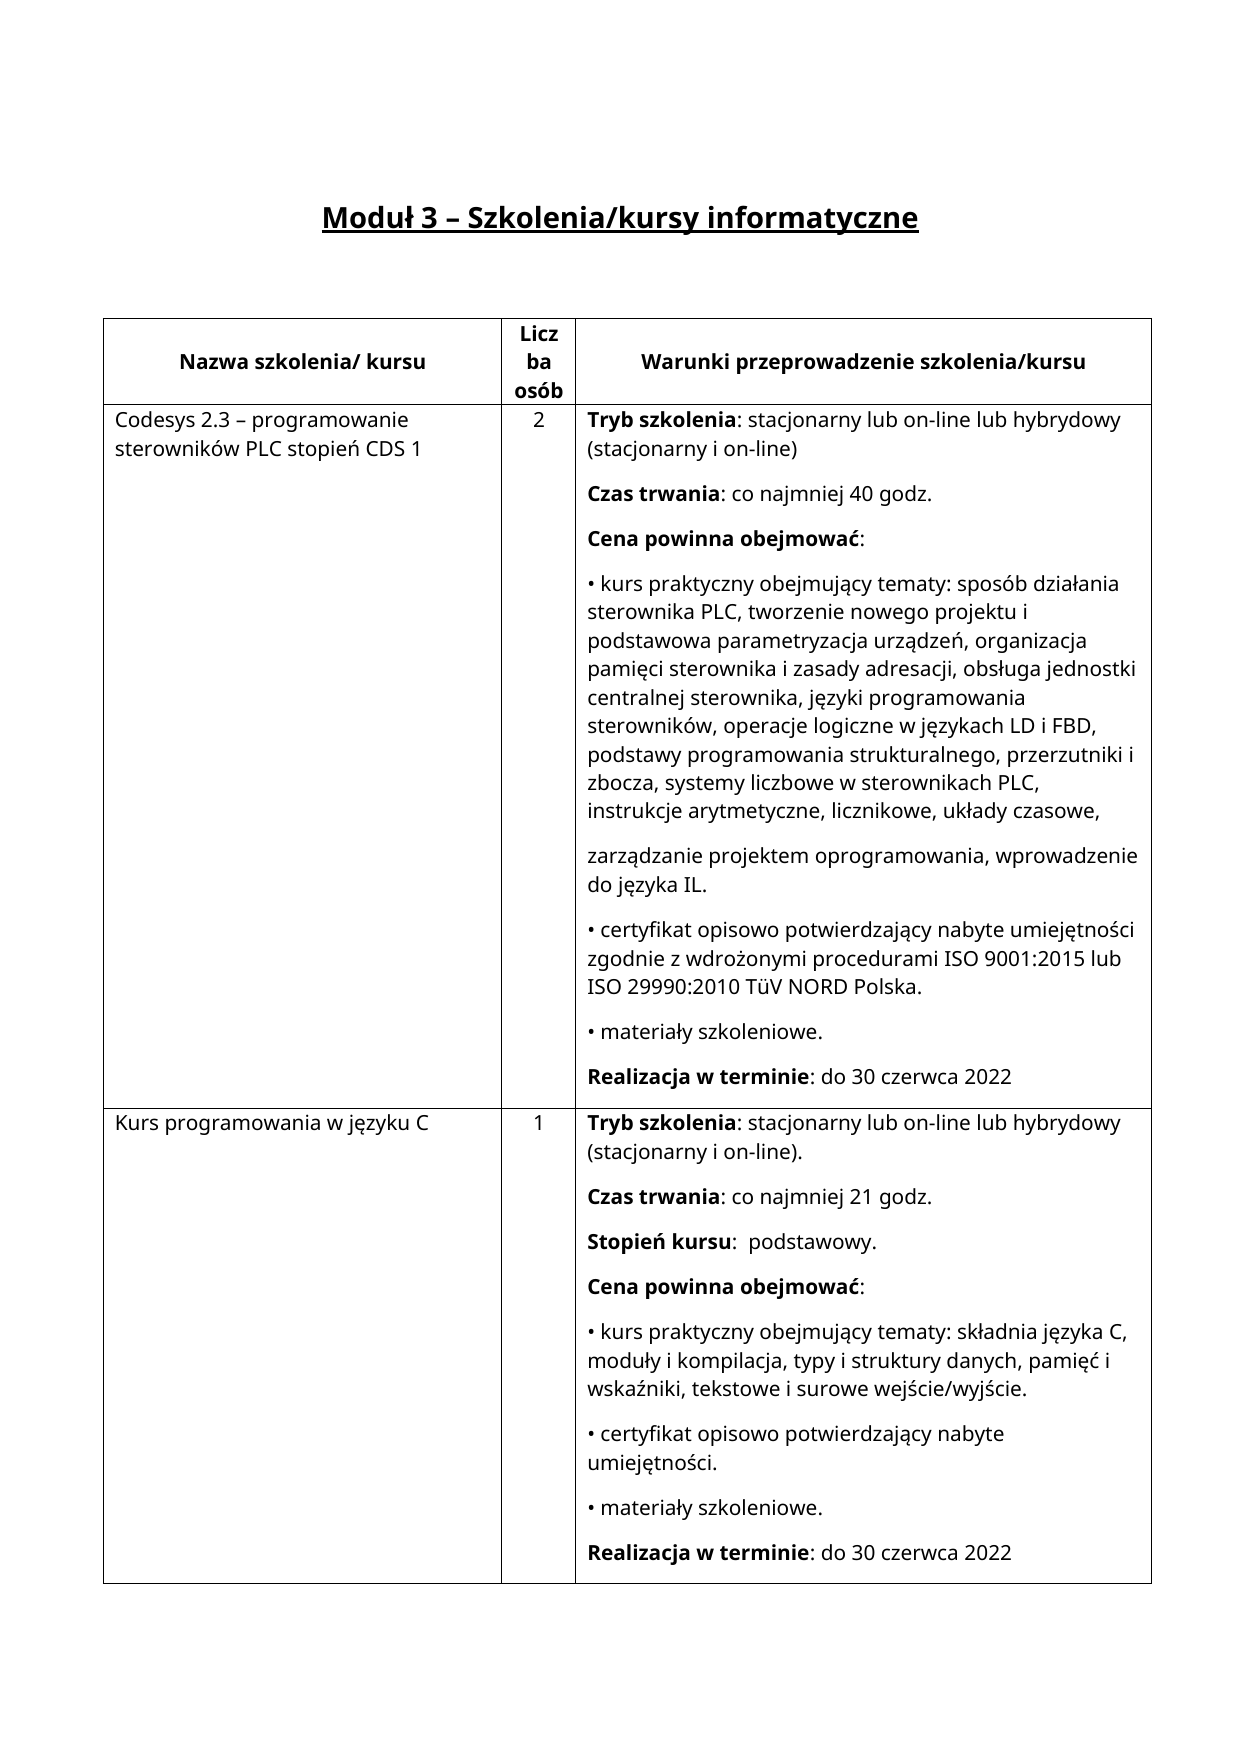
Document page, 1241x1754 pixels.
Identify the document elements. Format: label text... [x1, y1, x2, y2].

table_cell 1 [502, 1109, 575, 1583]
table_header Nazwa szkolenia/ kursu [104, 319, 501, 404]
table_cell Kurs programowania w języku C [104, 1109, 501, 1583]
text Moduł 3 – Szkolenia/kursy informatyczne [148, 197, 1093, 237]
table_cell Codesys 2.3 – programowanie sterowników PLC stopień CDS 1 [104, 405, 501, 1107]
table_header Warunki przeprowadzenie szkolenia/kursu [576, 319, 1151, 404]
table_cell Tryb szkolenia: stacjonarny lub on-line lub hybrydowy (stacjonarny i on-line). Czas trwania: co najmniej 21 godz. Stopień kursu: podstawowy. Cena powinna obejmować: • kurs praktyczny obejmujący tematy: składnia języka C, moduły i kompilacja, typy i struktury danych, pamięć i wskaźniki, tekstowe i surowe wejście/wyjście. • certyfikat opisowo potwierdzający nabyte umiejętności. • materiały szkoleniowe. Realizacja w terminie: do 30 czerwca 2022 [576, 1109, 1151, 1583]
table_header Liczba osób [502, 319, 575, 404]
table_cell 2 [502, 405, 575, 1107]
table_cell Tryb szkolenia: stacjonarny lub on-line lub hybrydowy (stacjonarny i on-line) Czas trwania: co najmniej 40 godz. Cena powinna obejmować: • kurs praktyczny obejmujący tematy: sposób działania sterownika PLC, tworzenie nowego projektu i podstawowa parametryzacja urządzeń, organizacja pamięci sterownika i zasady adresacji, obsługa jednostki centralnej sterownika, języki programowania sterowników, operacje logiczne w językach LD i FBD, podstawy programowania strukturalnego, przerzutniki i zbocza, systemy liczbowe w sterownikach PLC, instrukcje arytmetyczne, licznikowe, układy czasowe, zarządzanie projektem oprogramowania, wprowadzenie do języka IL. • certyfikat opisowo potwierdzający nabyte umiejętności zgodnie z wdrożonymi procedurami ISO 9001:2015 lub ISO 29990:2010 TüV NORD Polska. • materiały szkoleniowe. Realizacja w terminie: do 30 czerwca 2022 [576, 405, 1151, 1107]
